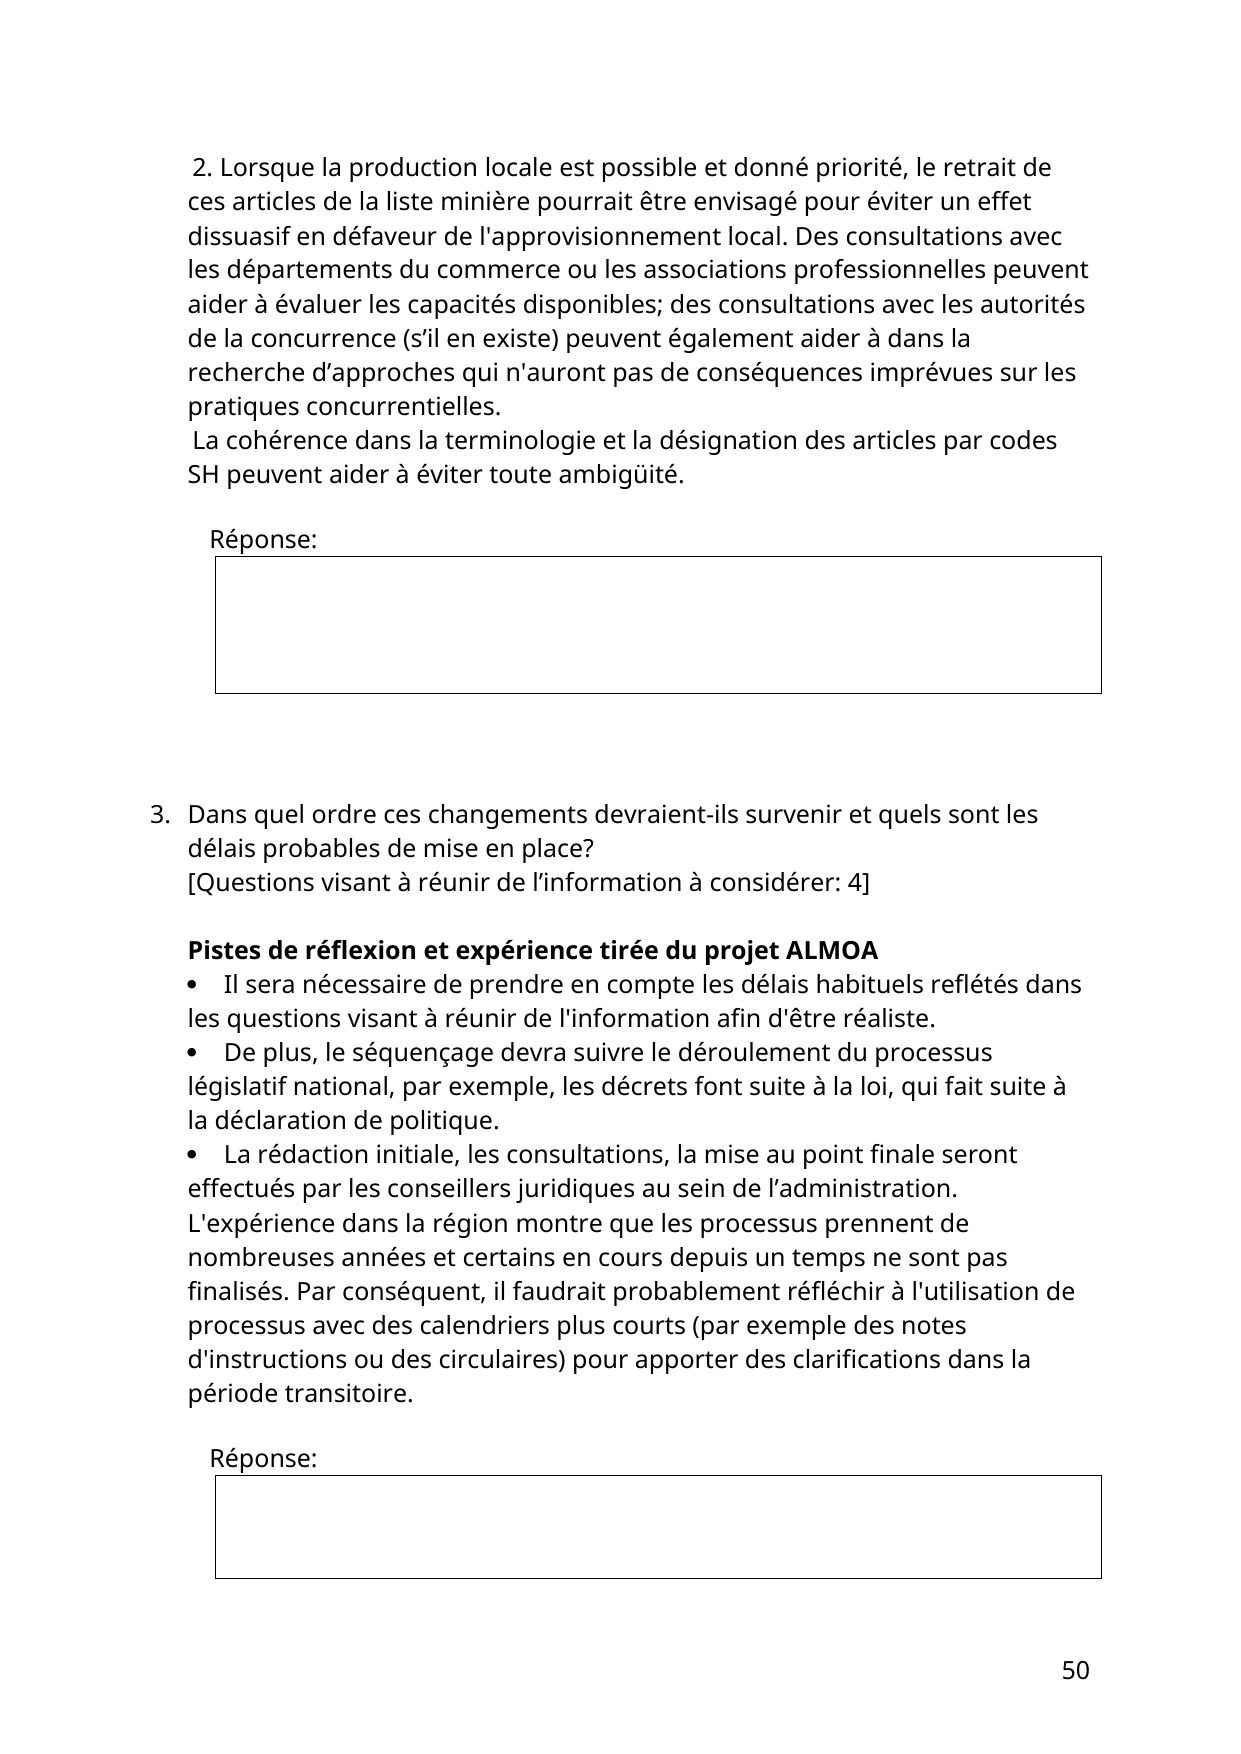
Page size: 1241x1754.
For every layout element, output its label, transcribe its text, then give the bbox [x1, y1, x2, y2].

list [Questions visant à réunir de l’information à considérer: 4] [187, 864, 1090, 899]
table_header [216, 557, 1101, 693]
text 2. Lorsque la production locale est possible et donné priorité, le retrait de ces articles de la liste minière pourrait être envisagé pour éviter un effet dissuasif en défaveur de l'approvisionnement local. Des consultations avec les départements du commerce ou les associations professionnelles peuvent aider à évaluer les capacités disponibles; des consultations avec les autorités de la concurrence (s’il en existe) peuvent également aider à dans la recherche d’approches qui n'auront pas de conséquences imprévues sur les pratiques concurrentielles. [187, 150, 1090, 422]
list Dans quel ordre ces changements devraient-ils survenir et quels sont les délais probables de mise en place? [150, 796, 1090, 864]
list L'expérience dans la région montre que les processus prennent de nombreuses années et certains en cours depuis un temps ne sont pas finalisés. Par conséquent, il faudrait probablement réfléchir à l'utilisation de processus avec des calendriers plus courts (par exemple des notes d'instructions ou des circulaires) pour apporter des clarifications dans la période transitoire. [187, 1205, 1090, 1409]
list Il sera nécessaire de prendre en compte les délais habituels reflétés dans les questions visant à réunir de l'information afin d'être réaliste. [187, 967, 1090, 1035]
list De plus, le séquençage devra suivre le déroulement du processus législatif national, par exemple, les décrets font suite à la loi, qui fait suite à la déclaration de politique. [187, 1035, 1090, 1137]
list Réponse: [187, 1441, 1090, 1475]
list Réponse: [187, 522, 1090, 556]
table_header [216, 1476, 1101, 1578]
list Pistes de réflexion et expérience tirée du projet ALMOA [187, 933, 1090, 967]
list La rédaction initiale, les consultations, la mise au point finale seront effectués par les conseillers juridiques au sein de l’administration. [187, 1137, 1090, 1205]
list La cohérence dans la terminologie et la désignation des articles par codes SH peuvent aider à éviter toute ambigüité. [187, 422, 1090, 491]
